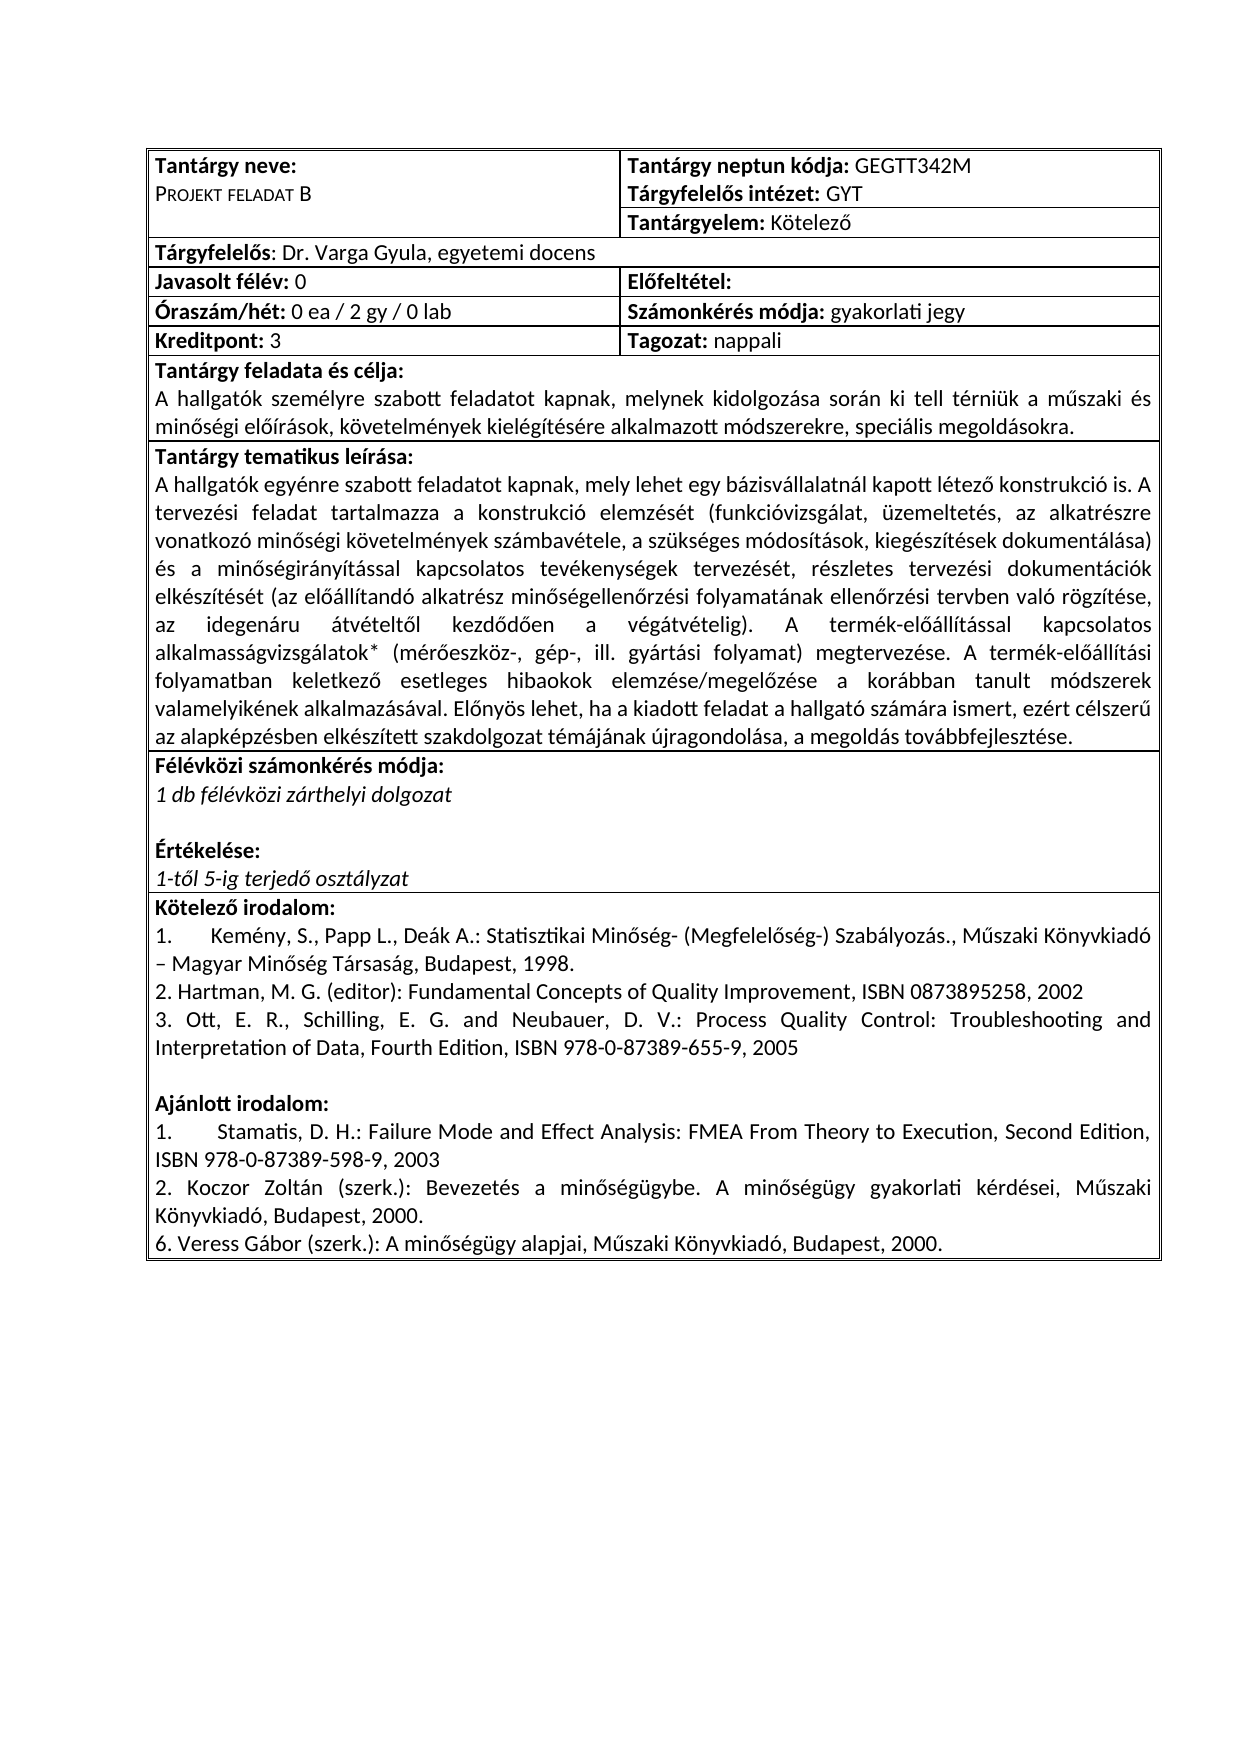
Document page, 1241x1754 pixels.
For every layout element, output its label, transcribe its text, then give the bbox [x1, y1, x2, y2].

table_header Tantárgy neptun kódja: GEGTT342M Tárgyfelelős intézet: GYT [621, 151, 1159, 207]
table_cell Kötelező irodalom: 1. Kemény, S., Papp L., Deák A.: Statisztikai Minőség- (Megfelelőség-) Szabályozás., Műszaki Könyvkiadó – Magyar Minőség Társaság, Budapest, 1998. 2. Hartman, M. G. (editor): Fundamental Concepts of Quality Improvement, ISBN 0873895258, 2002 3. Ott, E. R., Schilling, E. G. and Neubauer, D. V.: Process Quality Control: Troubleshooting and Interpretation of Data, Fourth Edition, ISBN 978-0-87389-655-9, 2005 Ajánlott irodalom: 1. Stamatis, D. H.: Failure Mode and Effect Analysis: FMEA From Theory to Execution, Second Edition, ISBN 978-0-87389-598-9, 2003 2. Koczor Zoltán (szerk.): Bevezetés a minőségügybe. A minőségügy gyakorlati kérdései, Műszaki Könyvkiadó, Budapest, 2000. 6. Veress Gábor (szerk.): A minőségügy alapjai, Műszaki Könyvkiadó, Budapest, 2000. [149, 893, 1159, 1258]
table_cell Tárgyfelelős: Dr. Varga Gyula, egyetemi docens [149, 238, 1159, 266]
table_cell Tantárgyelem: Kötelező [621, 208, 1159, 236]
table_cell Előfeltétel: [621, 268, 1159, 296]
table_cell Számonkérés módja: gyakorlati jegy [621, 297, 1159, 325]
table_cell Javasolt félév: 0 [149, 268, 619, 296]
table_cell Félévközi számonkérés módja: 1 db félévközi zárthelyi dolgozat Értékelése: 1-től 5-ig terjedő osztályzat [149, 752, 1159, 892]
table_header Tantárgy neve: Projekt feladat B [149, 151, 619, 236]
table_cell Tantárgy tematikus leírása: A hallgatók egyénre szabott feladatot kapnak, mely lehet egy bázisvállalatnál kapott létező konstrukció is. A tervezési feladat tartalmazza a konstrukció elemzését (funkcióvizsgálat, üzemeltetés, az alkatrészre vonatkozó minőségi követelmények számbavétele, a szükséges módosítások, kiegészítések dokumentálása) és a minőségirányítással kapcsolatos tevékenységek tervezését, részletes tervezési dokumentációk elkészítését (az előállítandó alkatrész minőségellenőrzési folyamatának ellenőrzési tervben való rögzítése, az idegenáru átvételtől kezdődően a végátvételig). A termék-előállítással kapcsolatos alkalmasságvizsgálatok* (mérőeszköz-, gép-, ill. gyártási folyamat) megtervezése. A termék-előállítási folyamatban keletkező esetleges hibaokok elemzése/megelőzése a korábban tanult módszerek valamelyikének alkalmazásával. Előnyös lehet, ha a kiadott feladat a hallgató számára ismert, ezért célszerű az alapképzésben elkészített szakdolgozat témájának újragondolása, a megoldás továbbfejlesztése. [149, 442, 1159, 750]
table_cell Tagozat: nappali [621, 327, 1159, 355]
table_cell Óraszám/hét: 0 ea / 2 gy / 0 lab [149, 297, 619, 325]
table_cell Kreditpont: 3 [149, 327, 619, 355]
table_cell Tantárgy feladata és célja: A hallgatók személyre szabott feladatot kapnak, melynek kidolgozása során ki tell térniük a műszaki és minőségi előírások, követelmények kielégítésére alkalmazott módszerekre, speciális megoldásokra. [149, 356, 1159, 440]
